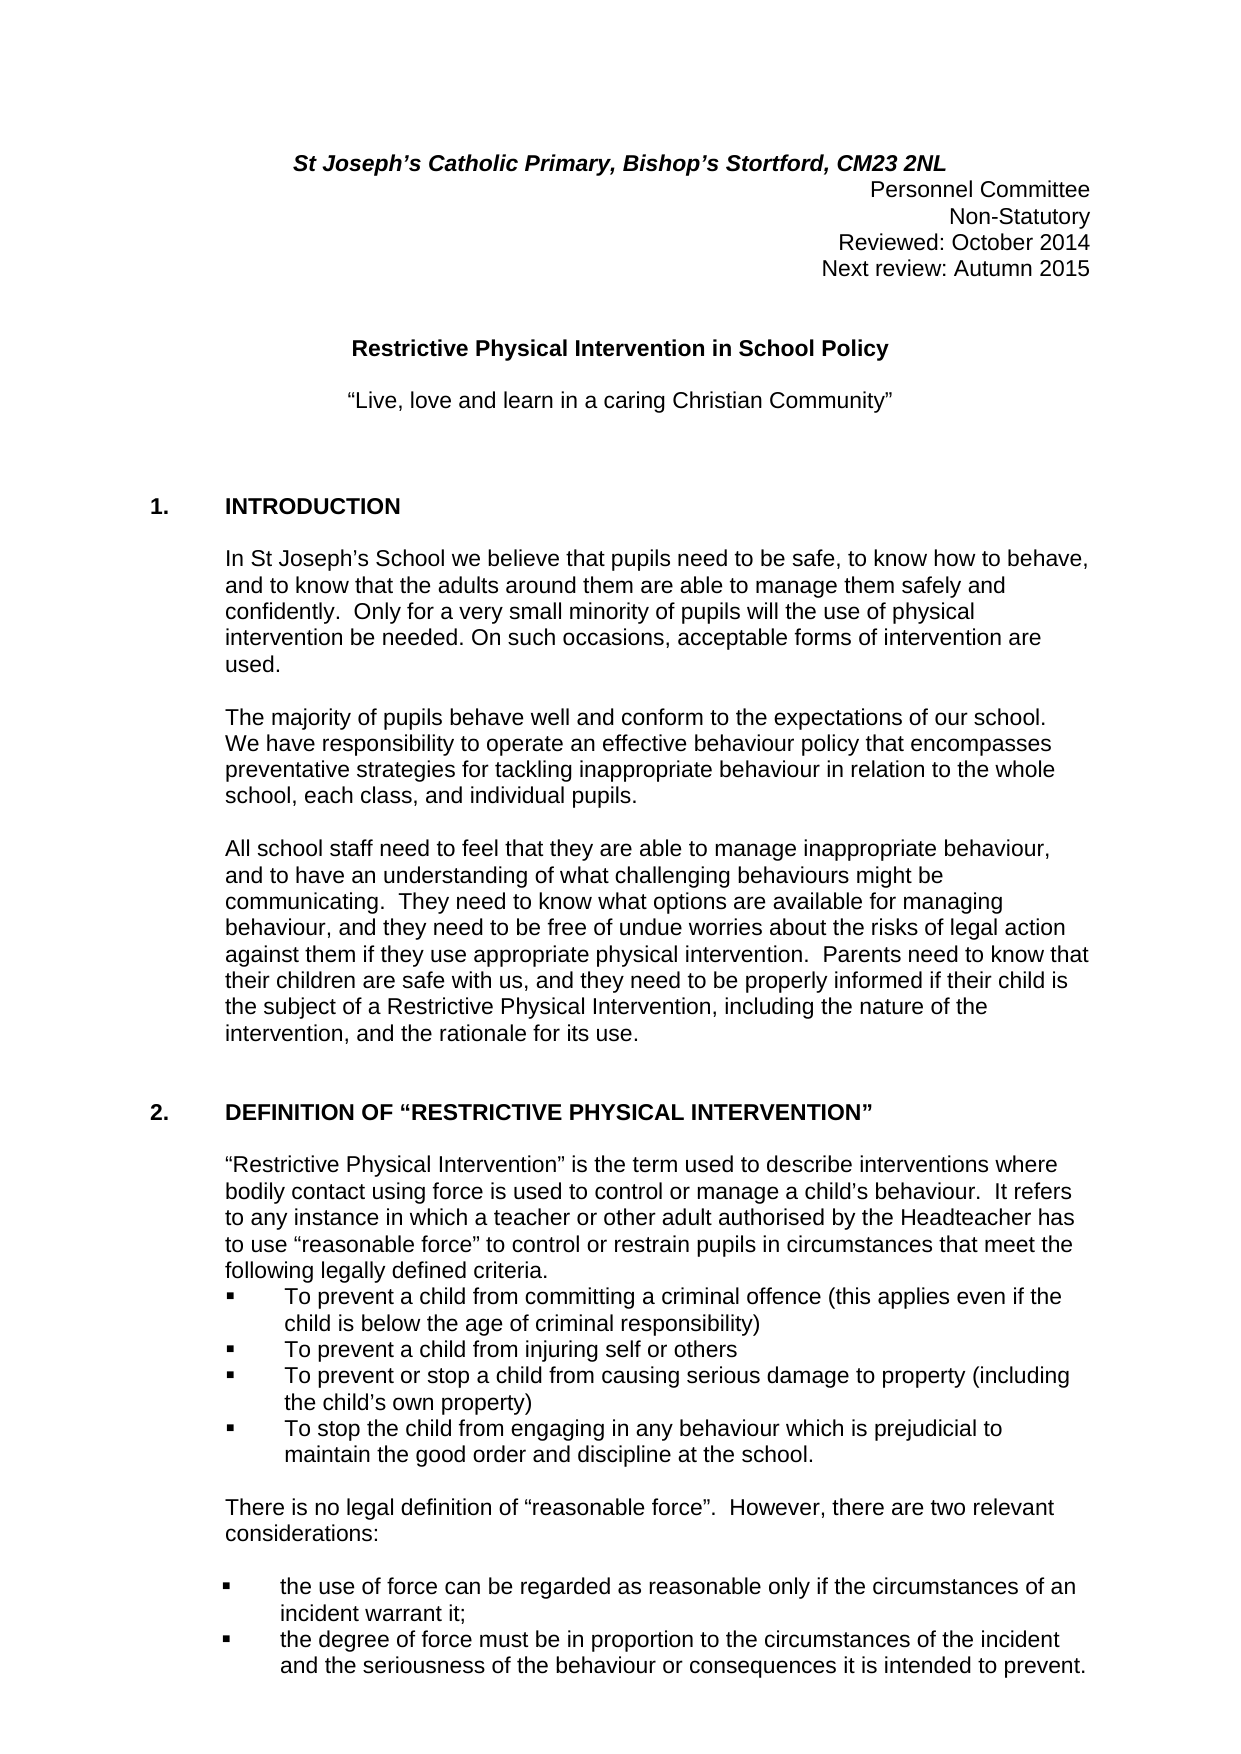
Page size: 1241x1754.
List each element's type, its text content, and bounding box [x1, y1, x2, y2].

text Reviewed: October 2014 [150, 229, 1090, 255]
text There is no legal definition of “reasonable force”. However, there are two relevant considerations: [225, 1494, 1090, 1547]
text All school staff need to feel that they are able to manage inappropriate behaviour, and to have an understanding of what challenging behaviours might be communicating. They need to know what options are available for managing behaviour, and they need to be free of undue worries about the risks of legal action against them if they use appropriate physical intervention. Parents need to know that their children are safe with us, and they need to be properly informed if their child is the subject of a Restrictive Physical Intervention, including the nature of the intervention, and the rationale for its use. [225, 835, 1090, 1046]
text St Joseph’s Catholic Primary, Bishop’s Stortford, CM23 2NL [150, 150, 1090, 176]
text 2. DEFINITION OF “RESTRICTIVE PHYSICAL INTERVENTION” [150, 1099, 1090, 1125]
text The majority of pupils behave well and conform to the expectations of our school. We have responsibility to operate an effective behaviour policy that encompasses preventative strategies for tackling inappropriate behaviour in relation to the whole school, each class, and individual pupils. [225, 703, 1090, 809]
text 1. INTRODUCTION [150, 493, 1090, 519]
list To prevent a child from injuring self or others [225, 1336, 1090, 1362]
list To prevent a child from committing a criminal offence (this applies even if the child is below the age of criminal responsibility) [225, 1283, 1090, 1336]
list To prevent or stop a child from causing serious damage to property (including the child’s own property) [225, 1362, 1090, 1415]
text Next review: Autumn 2015 [150, 255, 1090, 282]
text Non-Statutory [150, 203, 1090, 229]
text “Restrictive Physical Intervention” is the term used to describe interventions where bodily contact using force is used to control or manage a child’s behaviour. It refers to any instance in which a teacher or other adult authorised by the Headteacher has to use “reasonable force” to control or restrain pupils in circumstances that meet the following legally defined criteria. [225, 1151, 1090, 1283]
text Personnel Committee [150, 176, 1090, 203]
text “Live, love and learn in a caring Christian Community” [150, 387, 1090, 413]
list To stop the child from engaging in any behaviour which is prejudicial to maintain the good order and discipline at the school. [225, 1415, 1090, 1468]
text Restrictive Physical Intervention in School Policy [150, 334, 1090, 361]
list the degree of force must be in proportion to the circumstances of the incident and the seriousness of the behaviour or consequences it is intended to prevent. [221, 1626, 1090, 1678]
text In St Joseph’s School we believe that pupils need to be safe, to know how to behave, and to know that the adults around them are able to manage them safely and confidently. Only for a very small minority of pupils will the use of physical intervention be needed. On such occasions, acceptable forms of intervention are used. [225, 545, 1090, 677]
list the use of force can be regarded as reasonable only if the circumstances of an incident warrant it; [221, 1573, 1090, 1626]
